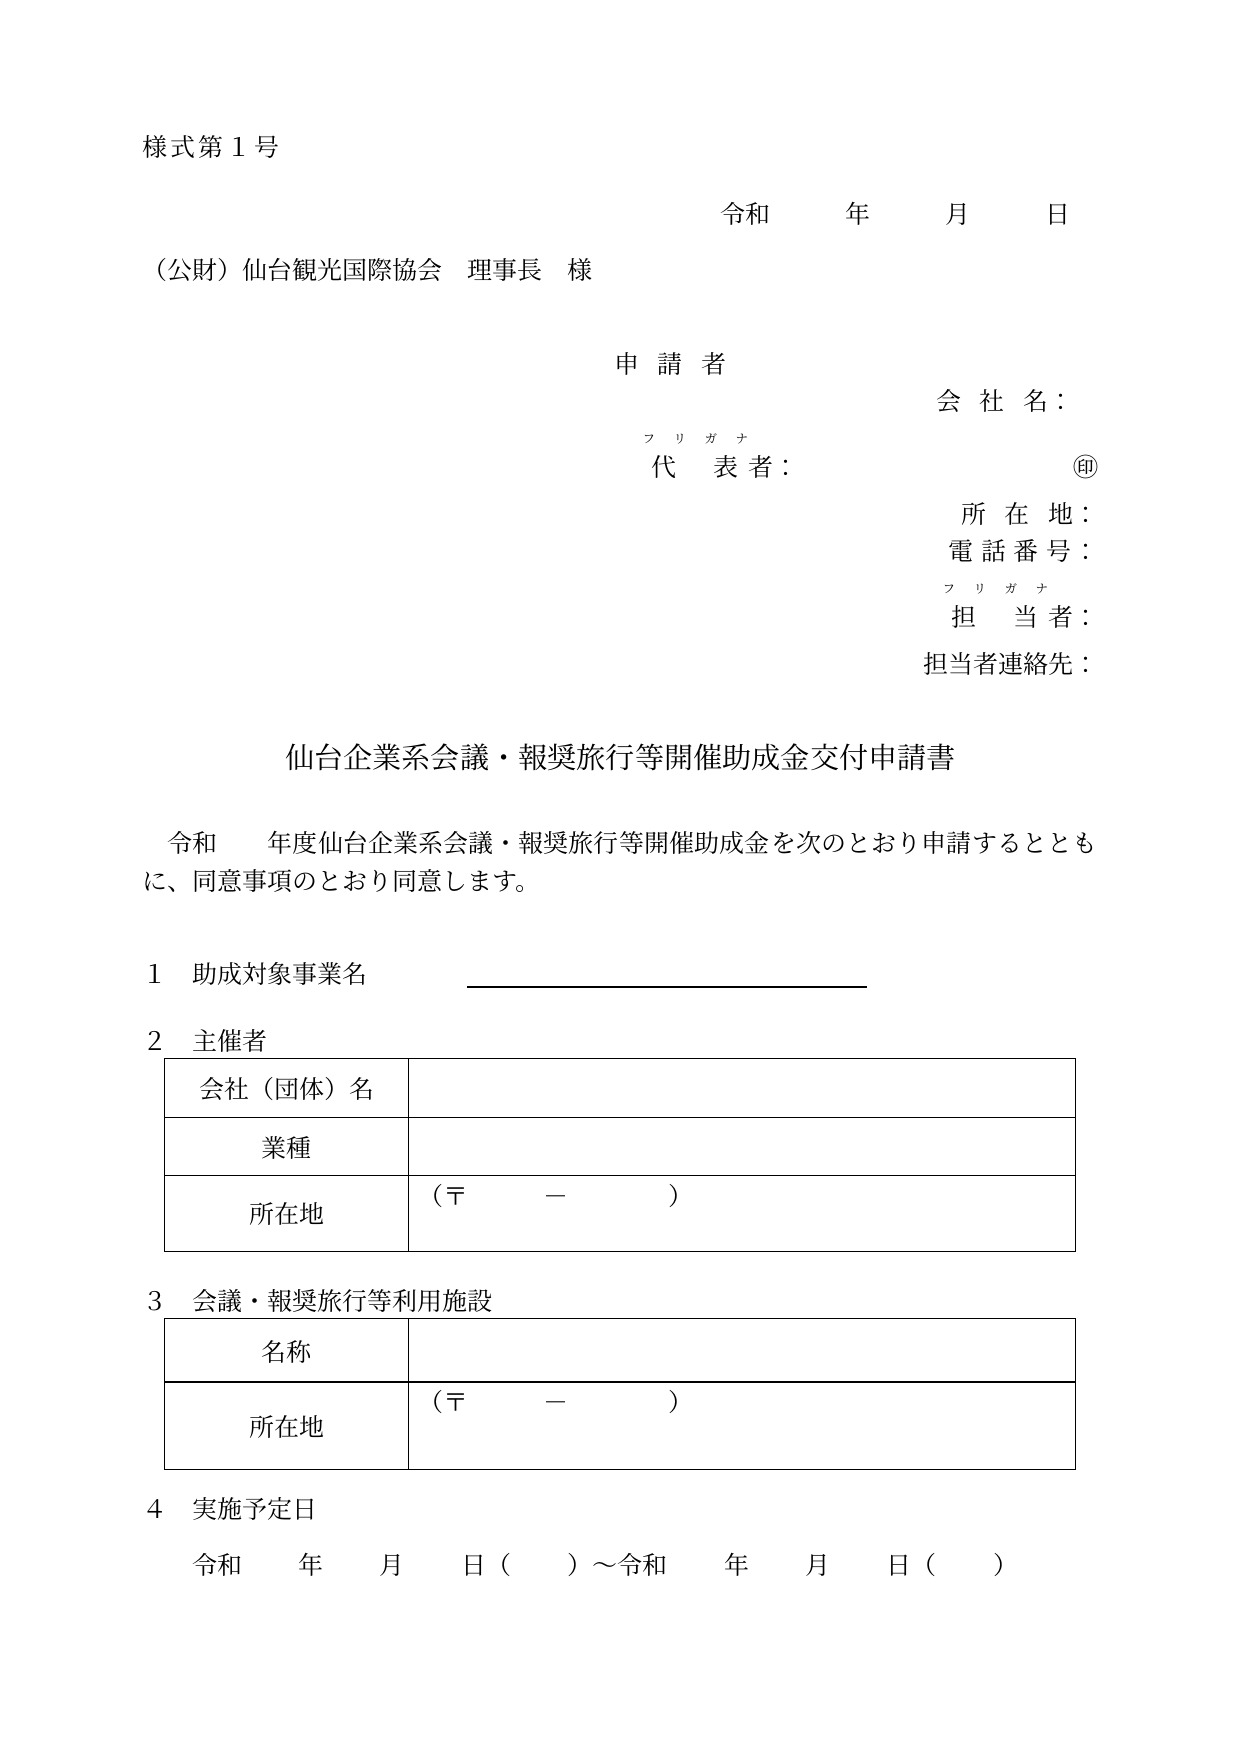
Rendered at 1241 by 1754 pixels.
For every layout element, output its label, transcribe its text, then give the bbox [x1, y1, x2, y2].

text 電話番号： [142, 531, 1098, 569]
table_header 名称 [165, 1319, 408, 1381]
text 令和 年 月 日（ ）～令和 年 月 日（ ） [142, 1545, 1098, 1582]
text 担当者連絡先： [142, 644, 1098, 681]
text ４ 実施予定日 [142, 1489, 1098, 1526]
table_header [409, 1319, 1075, 1381]
table_cell [409, 1118, 1075, 1175]
text 令和 年 月 日 [142, 194, 1098, 231]
table_header 会社（団体）名 [165, 1059, 408, 1117]
text 仙台企業系会議・報奨旅行等開催助成金交付申請書 [142, 719, 1098, 794]
text （公財）仙台観光国際協会 理事長 様 [142, 250, 1098, 287]
text ３ 会議・報奨旅行等利用施設 [142, 1281, 1098, 1318]
table_cell 業種 [165, 1118, 408, 1175]
table_cell 所在地 [165, 1176, 408, 1251]
text 申請者 [142, 344, 873, 381]
text 様式第１号 [142, 127, 1098, 164]
text ： ㊞ [142, 419, 1098, 494]
text １ 助成対象事業名 [142, 954, 1098, 992]
table_cell （〒 － ） [409, 1383, 1075, 1469]
table_cell （〒 － ） [409, 1176, 1075, 1251]
text 会社名： [142, 381, 1073, 419]
text ： [142, 569, 1098, 644]
text 令和 年度仙台企業系会議・報奨旅行等開催助成金を次のとおり申請するとともに、同意事項のとおり同意します。 [142, 823, 1098, 898]
text ２ 主催者 [142, 1021, 1098, 1058]
text 所在地： [142, 494, 1098, 531]
table_cell 所在地 [165, 1383, 408, 1469]
table_header [409, 1059, 1075, 1117]
